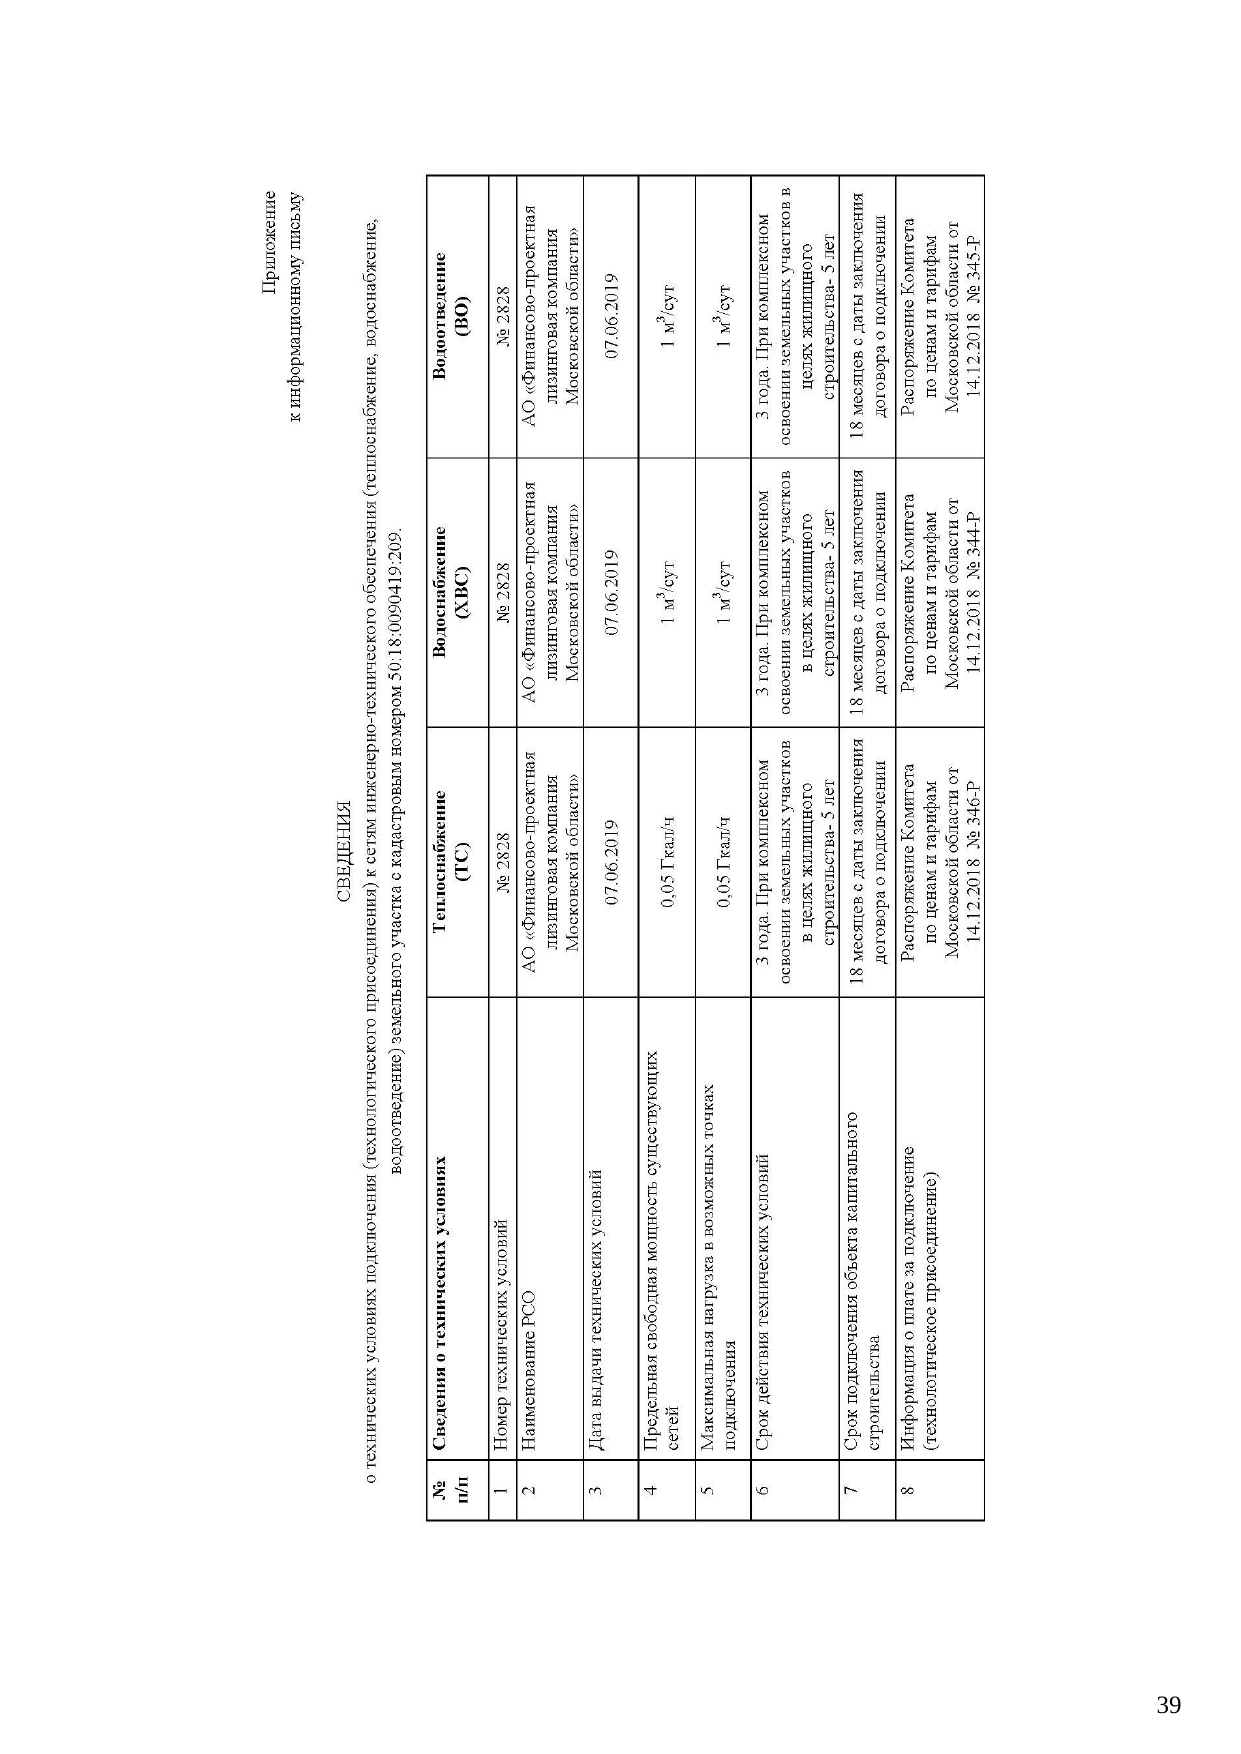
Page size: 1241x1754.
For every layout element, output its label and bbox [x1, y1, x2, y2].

picture [103, 88, 1182, 1613]
